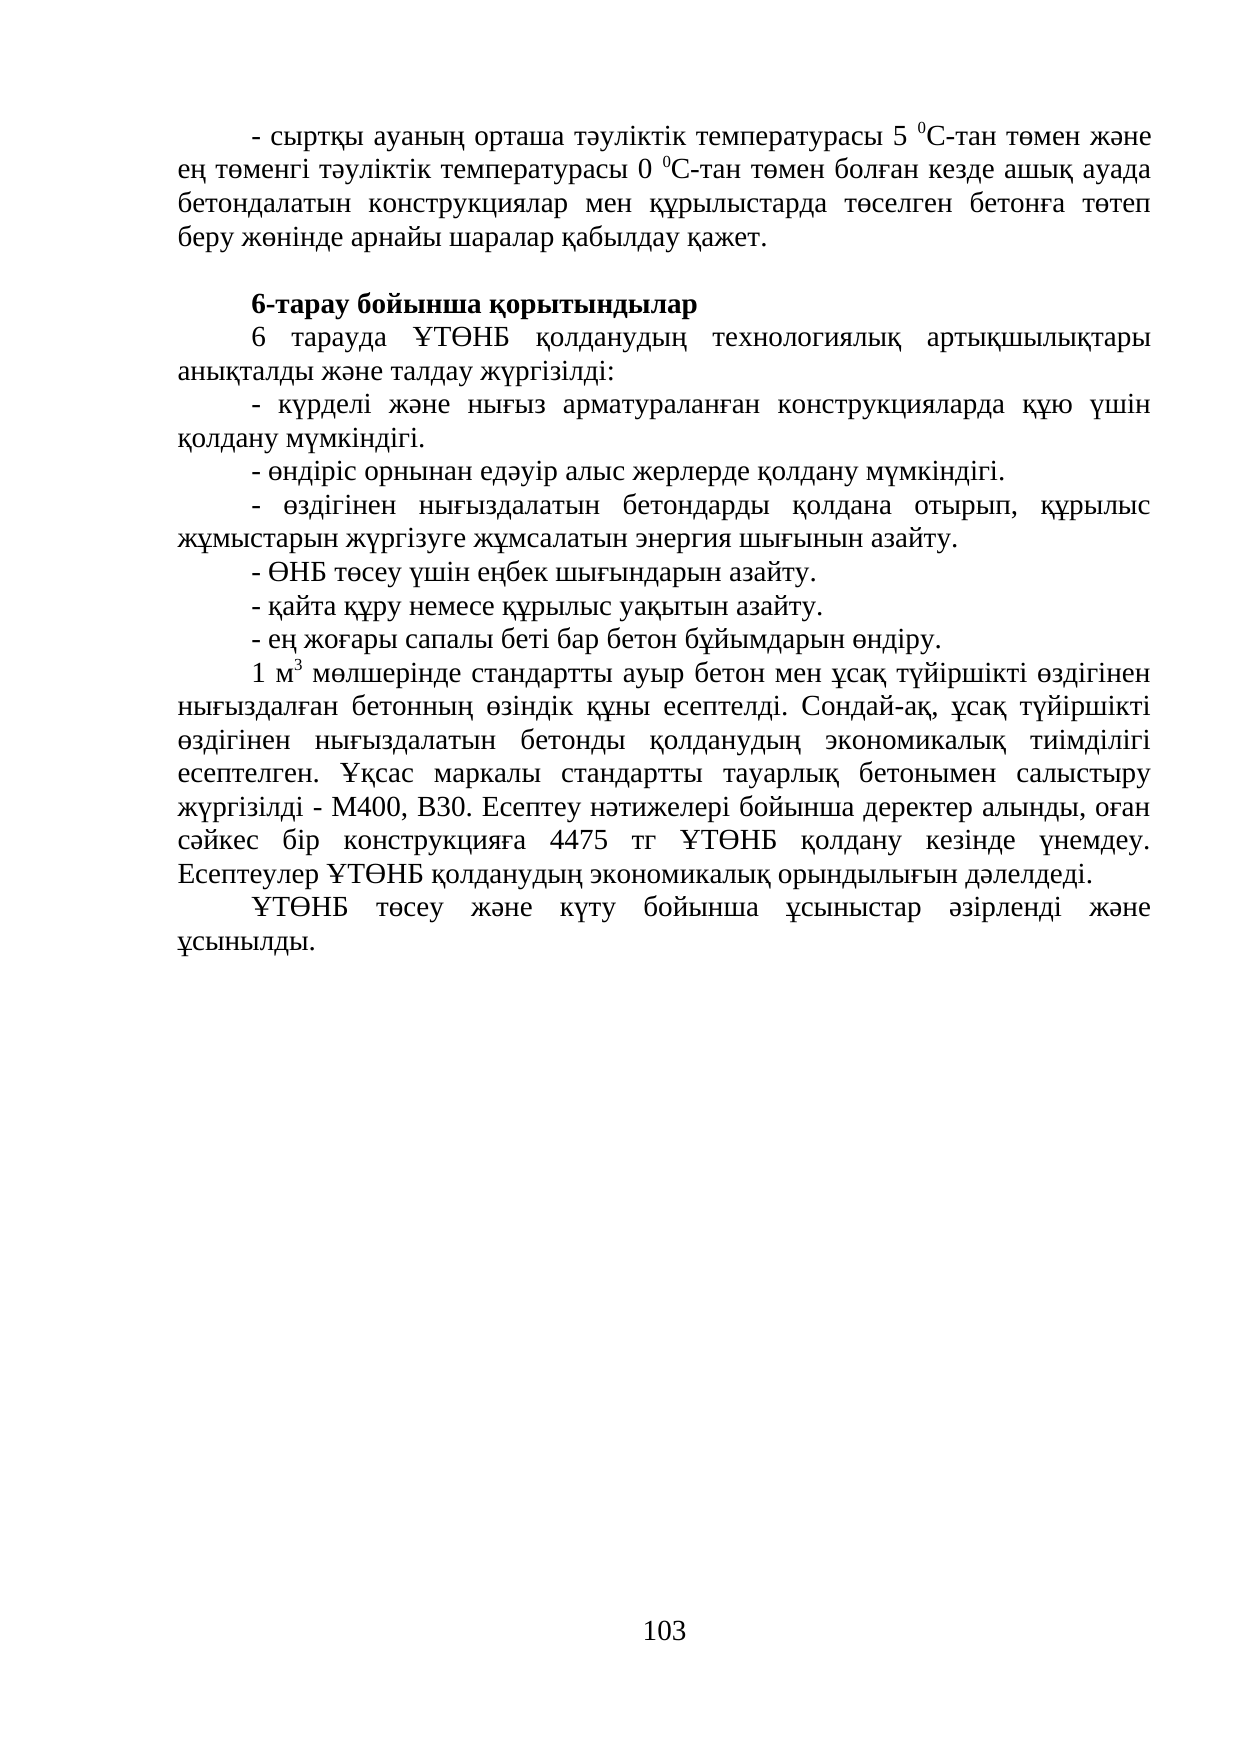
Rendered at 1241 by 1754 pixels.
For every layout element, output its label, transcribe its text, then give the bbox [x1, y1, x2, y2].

text - күрделі және нығыз арматураланған конструкцияларда құю үшін қолдану мүмкіндігі. [177, 386, 1152, 453]
text ҰТӨНБ төсеу және күту бойынша ұсыныстар әзірленді және ұсынылды. [177, 889, 1152, 957]
text - ӨНБ төсеу үшін еңбек шығындарын азайту. [177, 554, 1152, 588]
text 1 м3 мөлшерінде стандартты ауыр бетон мен ұсақ түйіршікті өздігінен нығыздалған бетонның өзіндік құны есептелді. Сондай-ақ, ұсақ түйіршікті өздігінен нығыздалатын бетонды қолданудың экономикалық тиімділігі есептелген. Ұқсас маркалы стандартты тауарлық бетонымен салыстыру жүргізілді - M400, B30. Есептеу нәтижелері бойынша деректер алынды, оған сәйкес бір конструкцияға 4475 тг ҰТӨНБ қолдану кезінде үнемдеу. Есептеулер ҰТӨНБ қолданудың экономикалық орындылығын дәлелдеді. [177, 655, 1152, 889]
text 6-тарау бойынша қорытындылар [177, 286, 1152, 319]
text 6 тарауда ҰТӨНБ қолданудың технологиялық артықшылықтары анықталды және талдау жүргізілді: [177, 319, 1152, 386]
text - өндіріс орнынан едәуір алыс жерлерде қолдану мүмкіндігі. [177, 453, 1152, 487]
text - өздігінен нығыздалатын бетондарды қолдана отырып, құрылыс жұмыстарын жүргізуге жұмсалатын энергия шығынын азайту. [177, 487, 1152, 554]
text - ең жоғары сапалы беті бар бетон бұйымдарын өндіру. [177, 621, 1152, 655]
text - қайта құру немесе құрылыс уақытын азайту. [177, 588, 1152, 621]
text - сыртқы ауаның орташа тәуліктік температурасы 5 0С-тан төмен және ең төменгі тәуліктік температурасы 0 0С-тан төмен болған кезде ашық ауада бетондалатын конструкциялар мен құрылыстарда төселген бетонға төтеп беру жөнінде арнайы шаралар қабылдау қажет. [177, 118, 1152, 252]
